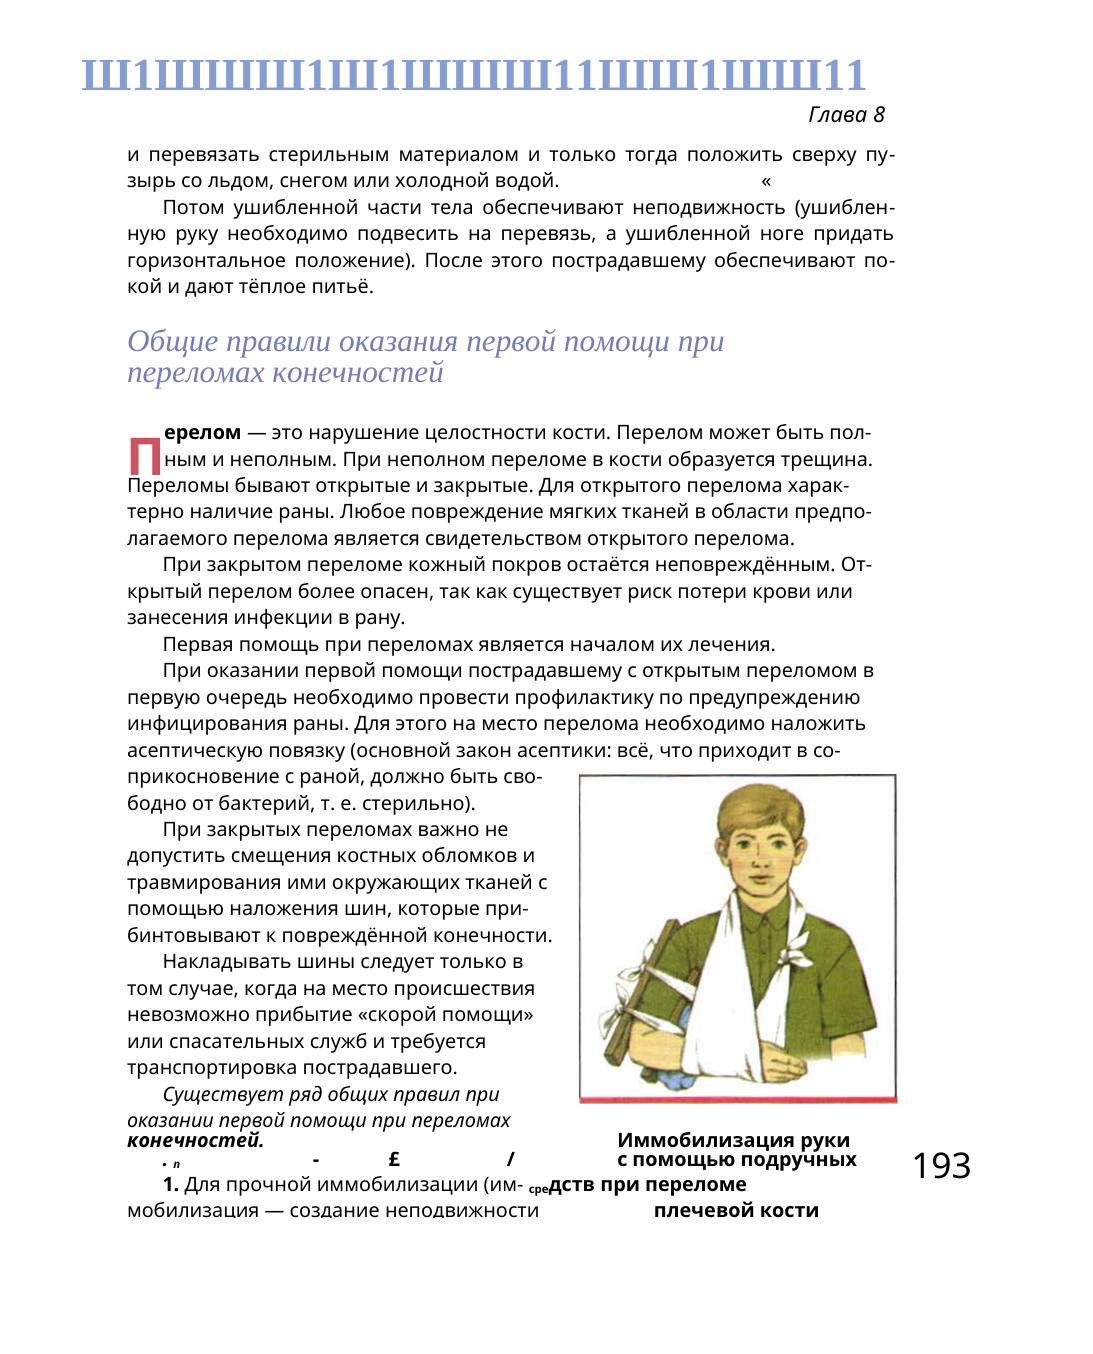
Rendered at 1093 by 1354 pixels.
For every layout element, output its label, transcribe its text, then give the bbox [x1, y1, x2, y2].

text При оказании первой помощи пострадавшему с открытым переломом в первую очередь необходимо провести профилактику по предупреждению инфицирования раны. Для этого на место перелома необходимо наложить асептическую повязку (основной закон асептики: всё, что приходит в со- [127, 656, 904, 762]
text мобилизация — создание неподвижности плечевой кости [127, 1196, 869, 1218]
text . п - £ / с помощью подручных [127, 1151, 869, 1170]
text и перевязать стерильным материалом и только тогда положить сверху пузырь со льдом, снегом или холодной водой. « [127, 140, 895, 193]
text Первая помощь при переломах является началом их лечения. [127, 630, 904, 656]
text При закрытом переломе кожный покров остаётся неповреждённым. От- крытый перелом более опасен, так как существует риск потери крови или занесения инфекции в рану. [127, 551, 895, 630]
text Накладывать шины следует только в том случае, когда на место происшествия невозможно прибытие «скорой помощи» или спасательных служб и требуется транспортировка пострадавшего. [127, 947, 561, 1080]
text 1. Для прочной иммобилизации (им- средств при переломе [127, 1170, 869, 1196]
text При закрытых переломах важно не допустить смещения костных обломков и травмирования ими окружающих тканей с помощью наложения шин, которые при- бинтовывают к повреждённой конечности. [127, 815, 561, 947]
text Существует ряд общих правил при оказании первой помощи при переломах [127, 1080, 561, 1133]
text ерелом — это нарушение целостности кости. Перелом может быть пол- ным и неполным. При неполном переломе в кости образуется трещина. [164, 418, 895, 471]
text Общие правили оказания первой помощи при переломах конечностей [127, 327, 733, 389]
text Переломы бывают открытые и закрытые. Для открытого перелома харак- терно наличие раны. Любое повреждение мягких тканей в области предпо- лагаемого перелома является свидетельством открытого перелома. [127, 471, 895, 551]
text конечностей. Иммобилизация руки [127, 1133, 869, 1151]
text Ш1ШШШ1Ш1ШШШ11ШШ1ШШ11 [81, 50, 1012, 101]
text Глава 8 [808, 101, 1012, 128]
text Потом ушибленной части тела обеспечивают неподвижность (ушибленную руку необходимо подвесить на перевязь, а ушибленной ноге придать горизонтальное положение). После этого пострадавшему обеспечивают покой и дают тёплое питьё. [127, 193, 895, 299]
text прикосновение с раной, должно быть сво- бодно от бактерий, т. е. стерильно). [127, 762, 561, 815]
picture [578, 774, 898, 1104]
text 193 [911, 1141, 972, 1188]
text П [126, 429, 164, 468]
